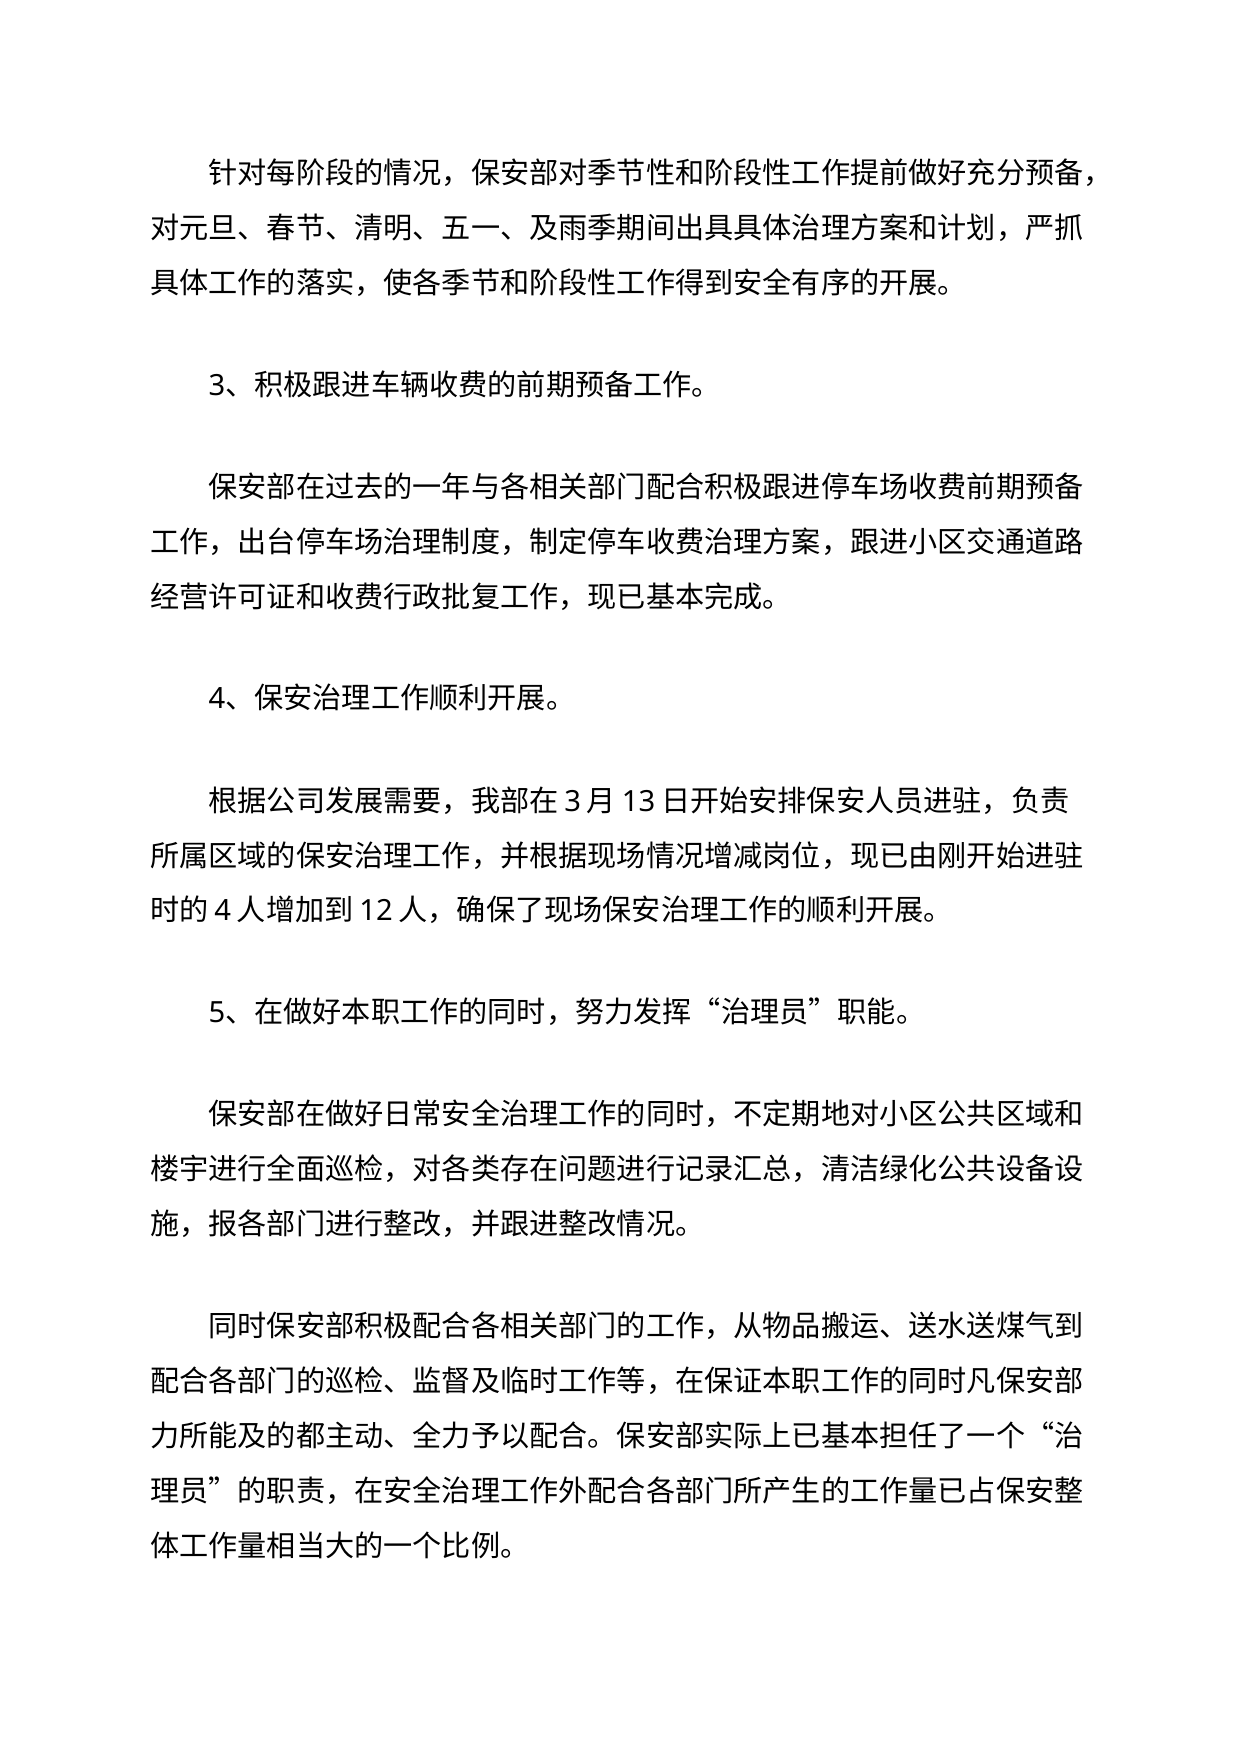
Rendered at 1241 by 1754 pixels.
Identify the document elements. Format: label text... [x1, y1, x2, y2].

text 保安部在做好日常安全治理工作的同时，不定期地对小区公共区域和楼宇进行全面巡检，对各类存在问题进行记录汇总，清洁绿化公共设备设施，报各部门进行整改，并跟进整改情况。 [150, 1091, 1090, 1243]
text 3、积极跟进车辆收费的前期预备工作。 [150, 362, 1090, 404]
text 保安部在过去的一年与各相关部门配合积极跟进停车场收费前期预备工作，出台停车场治理制度，制定停车收费治理方案，跟进小区交通道路经营许可证和收费行政批复工作，现已基本完成。 [150, 463, 1090, 616]
text 4、保安治理工作顺利开展。 [150, 675, 1090, 717]
text 根据公司发展需要，我部在3月13日开始安排保安人员进驻，负责所属区域的保安治理工作，并根据现场情况增减岗位，现已由刚开始进驻时的4人增加到12人，确保了现场保安治理工作的顺利开展。 [150, 777, 1090, 929]
text 针对每阶段的情况，保安部对季节性和阶段性工作提前做好充分预备，对元旦、春节、清明、五一、及雨季期间出具具体治理方案和计划，严抓具体工作的落实，使各季节和阶段性工作得到安全有序的开展。 [150, 150, 1090, 302]
text 5、在做好本职工作的同时，努力发挥“治理员”职能。 [150, 989, 1090, 1031]
text 同时保安部积极配合各相关部门的工作，从物品搬运、送水送煤气到配合各部门的巡检、监督及临时工作等，在保证本职工作的同时凡保安部力所能及的都主动、全力予以配合。保安部实际上已基本担任了一个“治理员”的职责，在安全治理工作外配合各部门所产生的工作量已占保安整体工作量相当大的一个比例。 [150, 1302, 1090, 1564]
